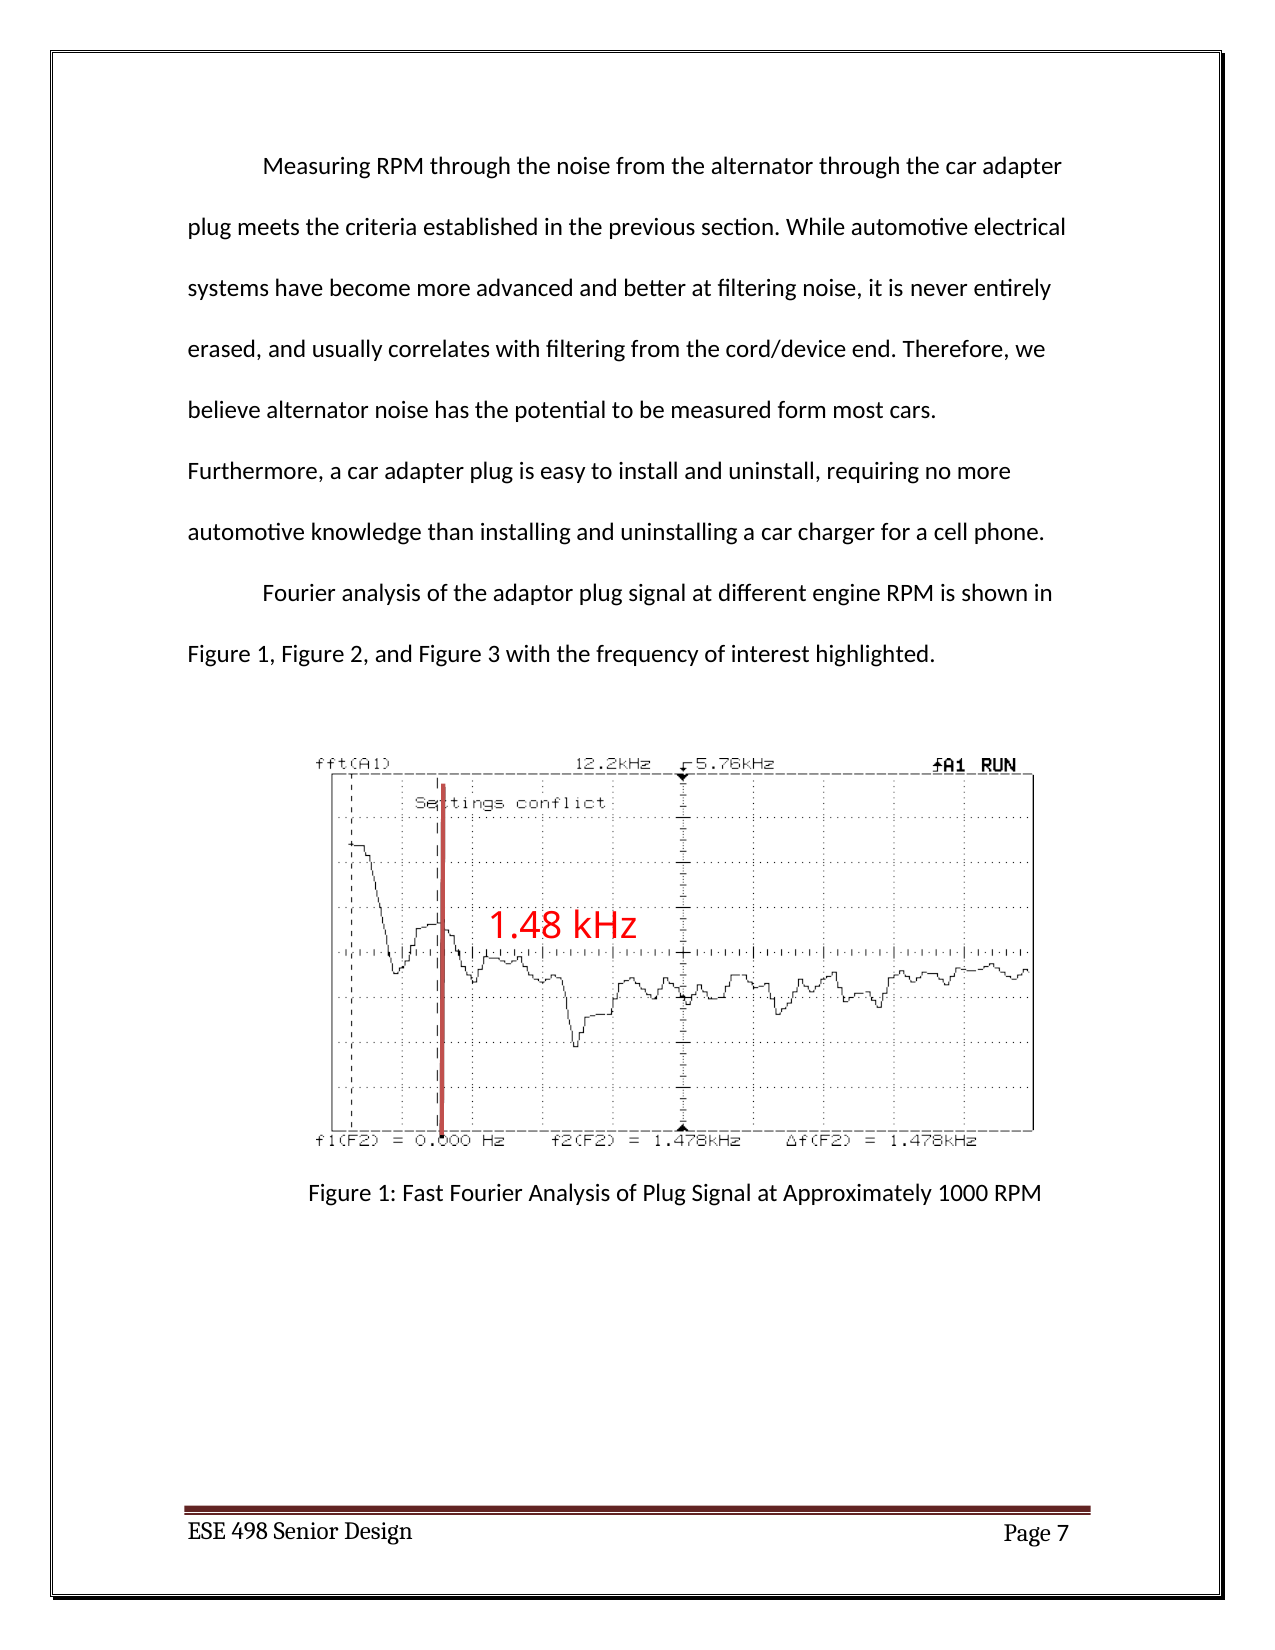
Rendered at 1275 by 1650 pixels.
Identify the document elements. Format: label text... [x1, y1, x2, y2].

text Fourier analysis of the adaptor plug signal at different engine RPM is shown in Figure 1, Figure 2, and Figure 3 with the frequency of interest highlighted. [187, 577, 1107, 669]
picture [316, 758, 1034, 1146]
text Figure 1: Fast Fourier Analysis of Plug Signal at Approximately 1000 RPM [308, 1177, 1107, 1208]
text Measuring RPM through the noise from the alternator through the car adapter plug meets the criteria established in the previous section. While automotive electrical systems have become more advanced and better at filtering noise, it is never entirely erased, and usually correlates with filtering from the cord/device end. Therefore, we believe alternator noise has the potential to be measured form most cars. Furthermore, a car adapter plug is easy to install and uninstall, requiring no more automotive knowledge than installing and uninstalling a car charger for a cell phone. [187, 150, 1079, 547]
